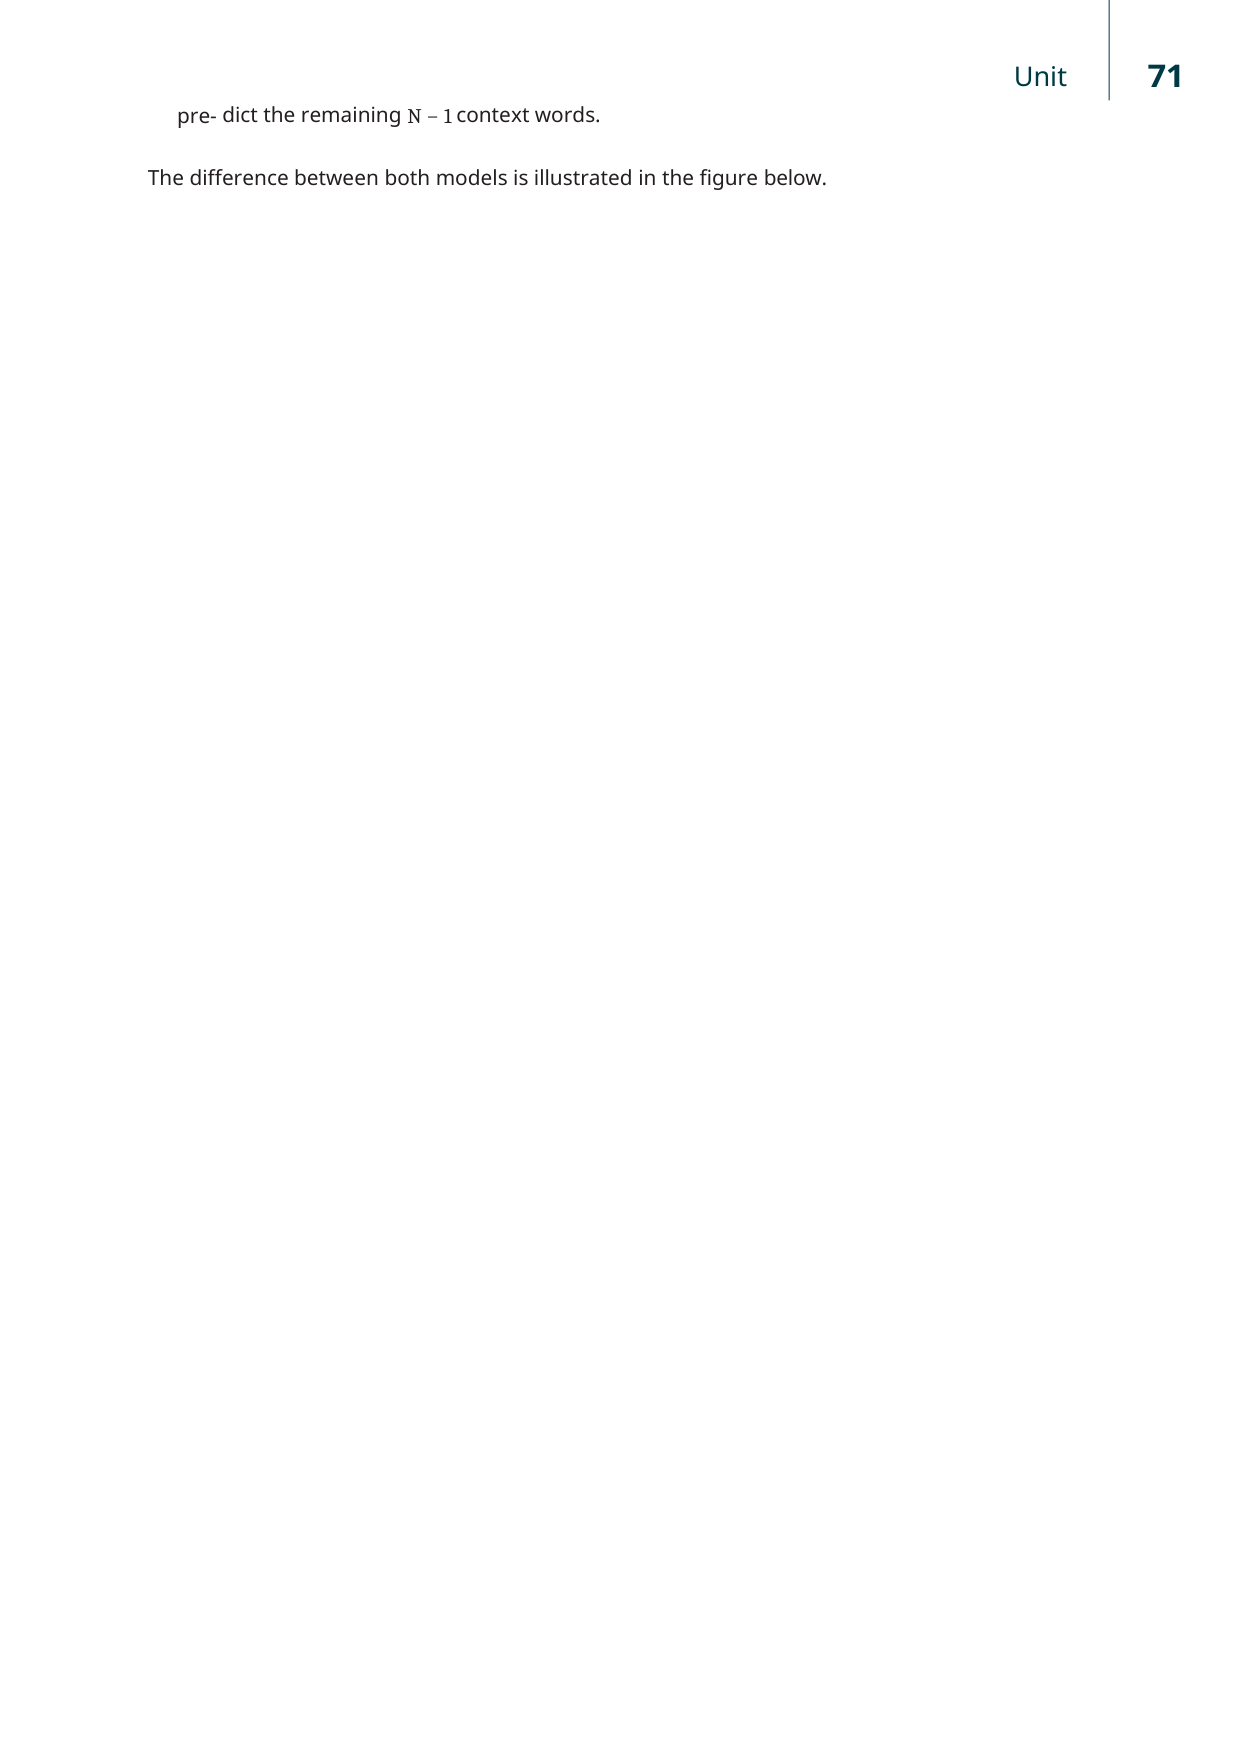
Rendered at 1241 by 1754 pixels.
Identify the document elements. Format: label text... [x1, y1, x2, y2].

text The difference between both models is illustrated in the figure below. [148, 163, 1192, 191]
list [148, 100, 950, 130]
